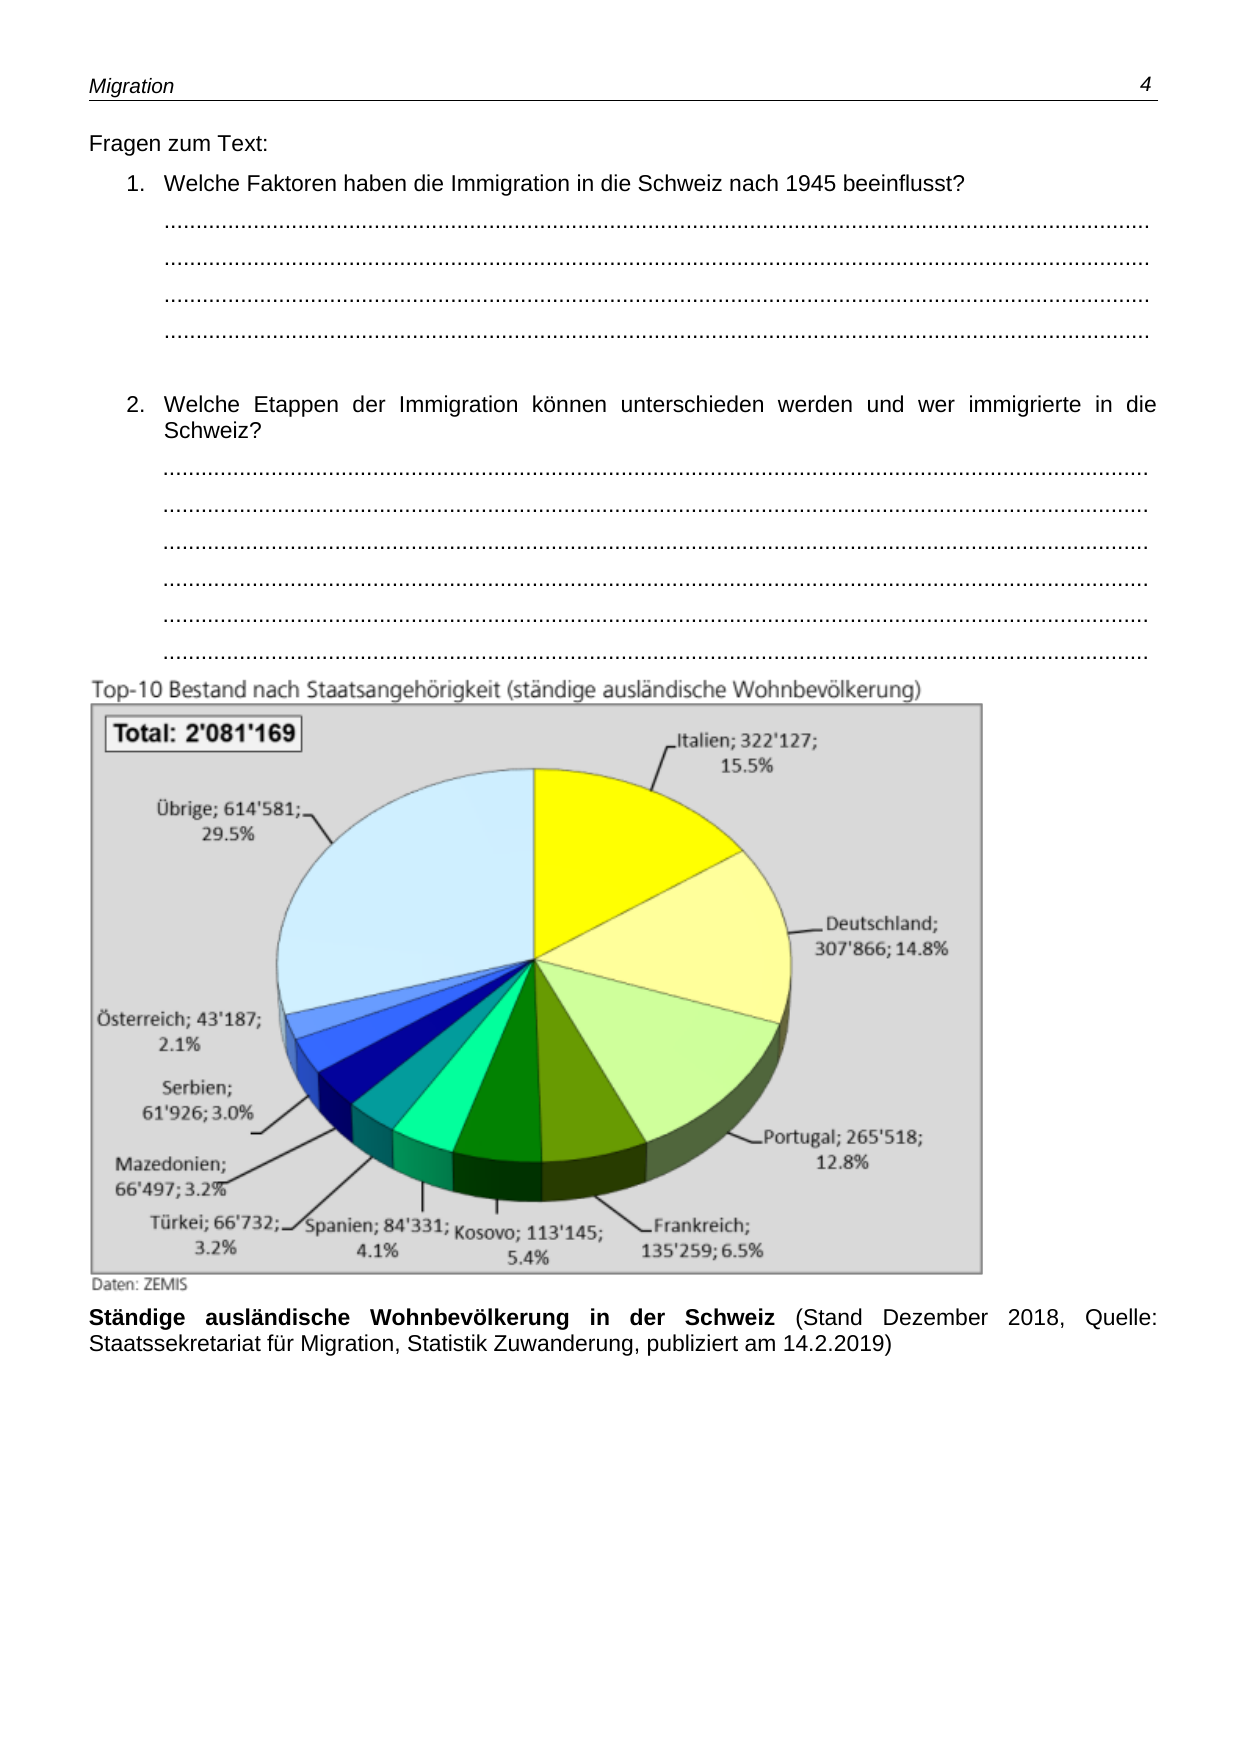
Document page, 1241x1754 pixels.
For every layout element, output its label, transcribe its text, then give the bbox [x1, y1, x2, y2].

text ........................................................................................................................................................... [162, 528, 1157, 554]
text Ständige ausländische Wohnbevölkerung in der Schweiz (Stand Dezember 2018, Quelle: Staatssekretariat für Migration, Statistik Zuwanderung, publiziert am 14.2.2019) [89, 1304, 1157, 1357]
list Welche Faktoren haben die Immigration in die Schweiz nach 1945 beeinflusst? [126, 170, 1157, 197]
text ........................................................................................................................................................... [164, 317, 1157, 344]
text ........................................................................................................................................................... [164, 207, 1157, 233]
text ........................................................................................................................................................... [162, 564, 1157, 591]
text ........................................................................................................................................................... [162, 491, 1157, 517]
text ........................................................................................................................................................... [162, 638, 1157, 664]
text ........................................................................................................................................................... [164, 244, 1157, 270]
list Welche Etappen der Immigration können unterschieden werden und wer immigrierte in die Schweiz? [126, 391, 1157, 444]
text Fragen zum Text: [89, 130, 1157, 156]
text ........................................................................................................................................................... [162, 454, 1157, 481]
text ........................................................................................................................................................... [162, 601, 1157, 628]
text ........................................................................................................................................................... [164, 281, 1157, 307]
